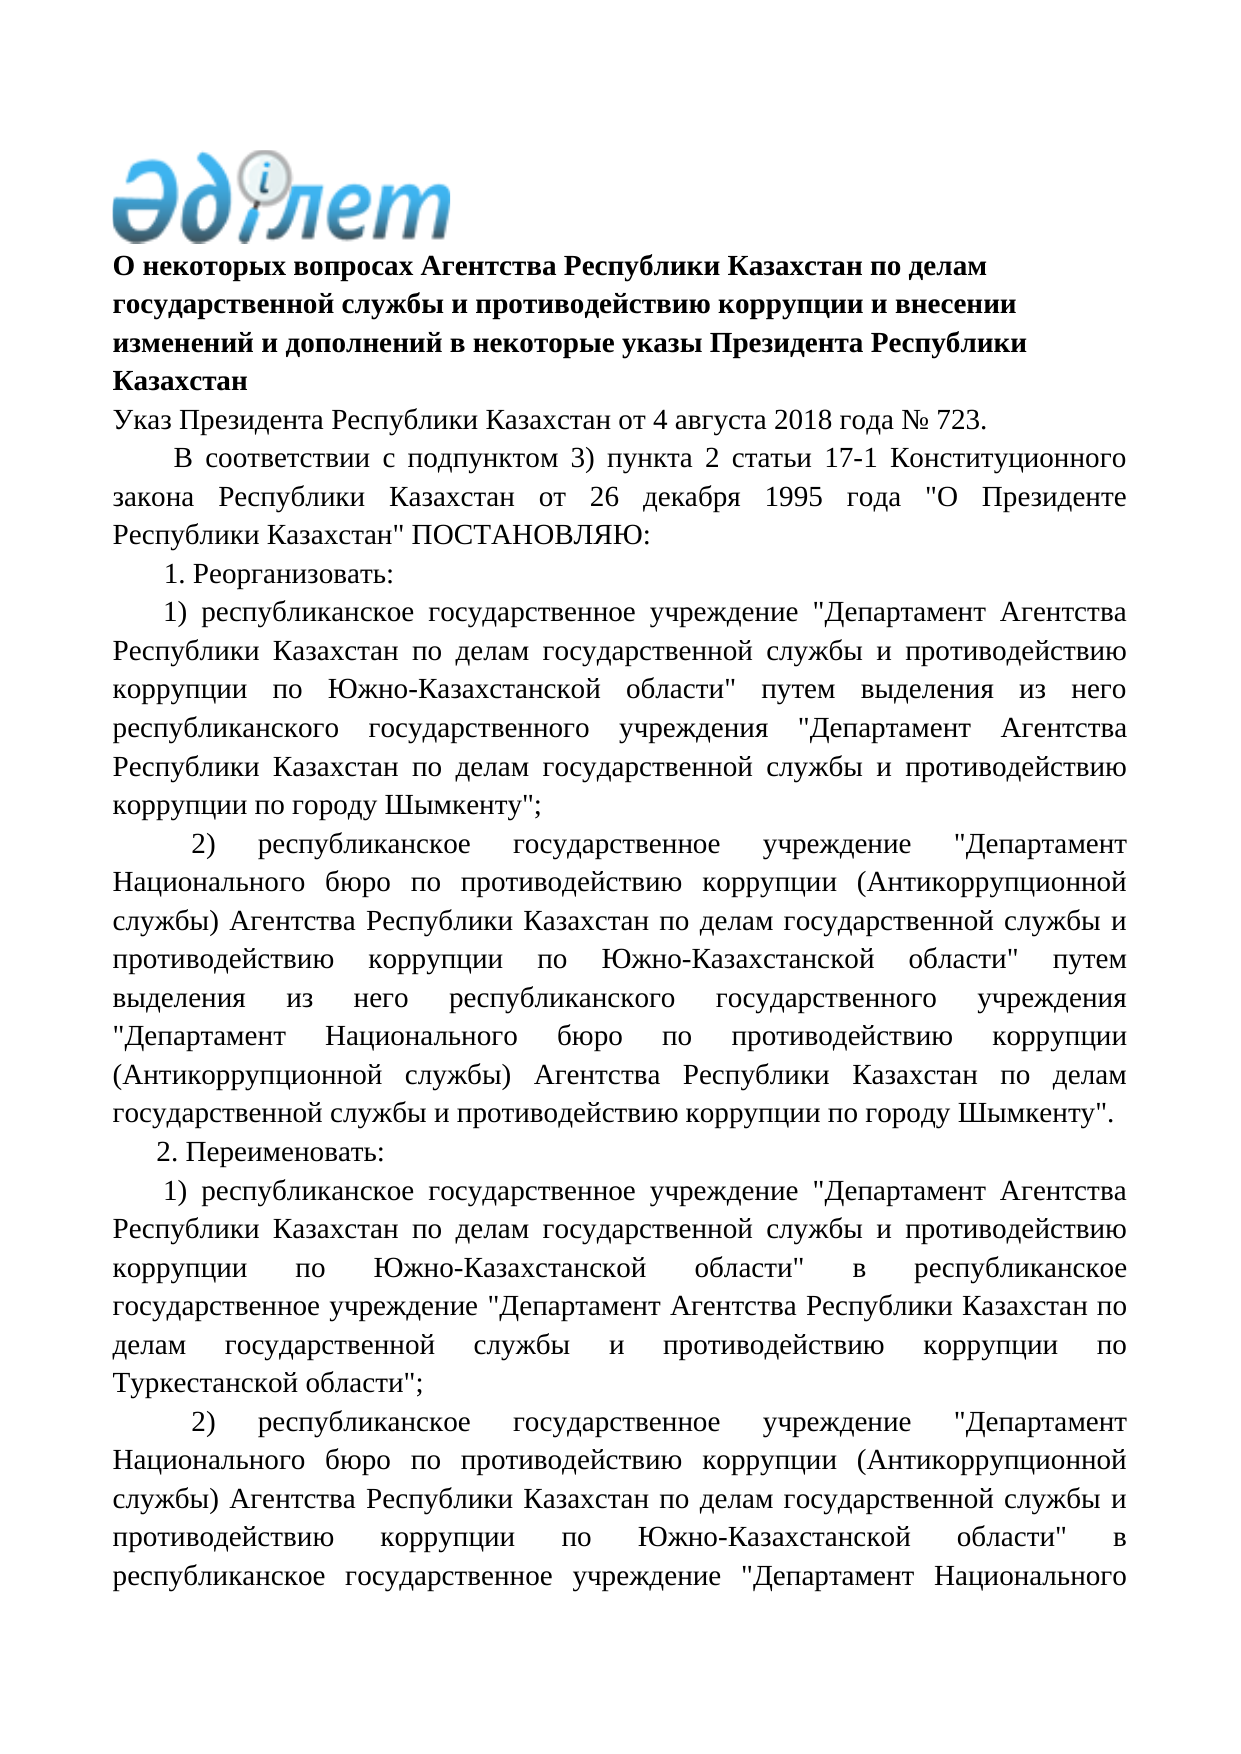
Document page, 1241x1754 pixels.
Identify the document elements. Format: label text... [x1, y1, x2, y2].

text 1) республиканское государственное учреждение "Департамент Агентства Республики Казахстан по делам государственной службы и противодействию коррупции по Южно-Казахстанской области" в республиканское государственное учреждение "Департамент Агентства Республики Казахстан по делам государственной службы и противодействию коррупции по Туркестанской области"; [112, 1173, 1128, 1399]
text 1. Реорганизовать: [112, 556, 1128, 589]
text О некоторых вопросах Агентства Республики Казахстан по делам государственной службы и противодействию коррупции и внесении изменений и дополнений в некоторые указы Президента Республики Казахстан [112, 248, 1128, 397]
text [112, 1404, 1128, 1592]
picture [112, 150, 451, 244]
text Указ Президента Республики Казахстан от 4 августа 2018 года № 723. [112, 402, 1128, 435]
text 2) республиканское государственное учреждение "Департамент Национального бюро по противодействию коррупции (Антикоррупционной службы) Агентства Республики Казахстан по делам государственной службы и противодействию коррупции по Южно-Казахстанской области" путем выделения из него республиканского государственного учреждения "Департамент Национального бюро по противодействию коррупции (Антикоррупционной службы) Агентства Республики Казахстан по делам государственной службы и противодействию коррупции по городу Шымкенту". [112, 826, 1128, 1129]
text 2. Переименовать: [112, 1134, 1128, 1168]
text 1) республиканское государственное учреждение "Департамент Агентства Республики Казахстан по делам государственной службы и противодействию коррупции по Южно-Казахстанской области" путем выделения из него республиканского государственного учреждения "Департамент Агентства Республики Казахстан по делам государственной службы и противодействию коррупции по городу Шымкенту"; [112, 594, 1128, 821]
text В соответствии с подпунктом 3) пункта 2 статьи 17-1 Конституционного закона Республики Казахстан от 26 декабря 1995 года "О Президенте Республики Казахстан" ПОСТАНОВЛЯЮ: [112, 440, 1128, 551]
